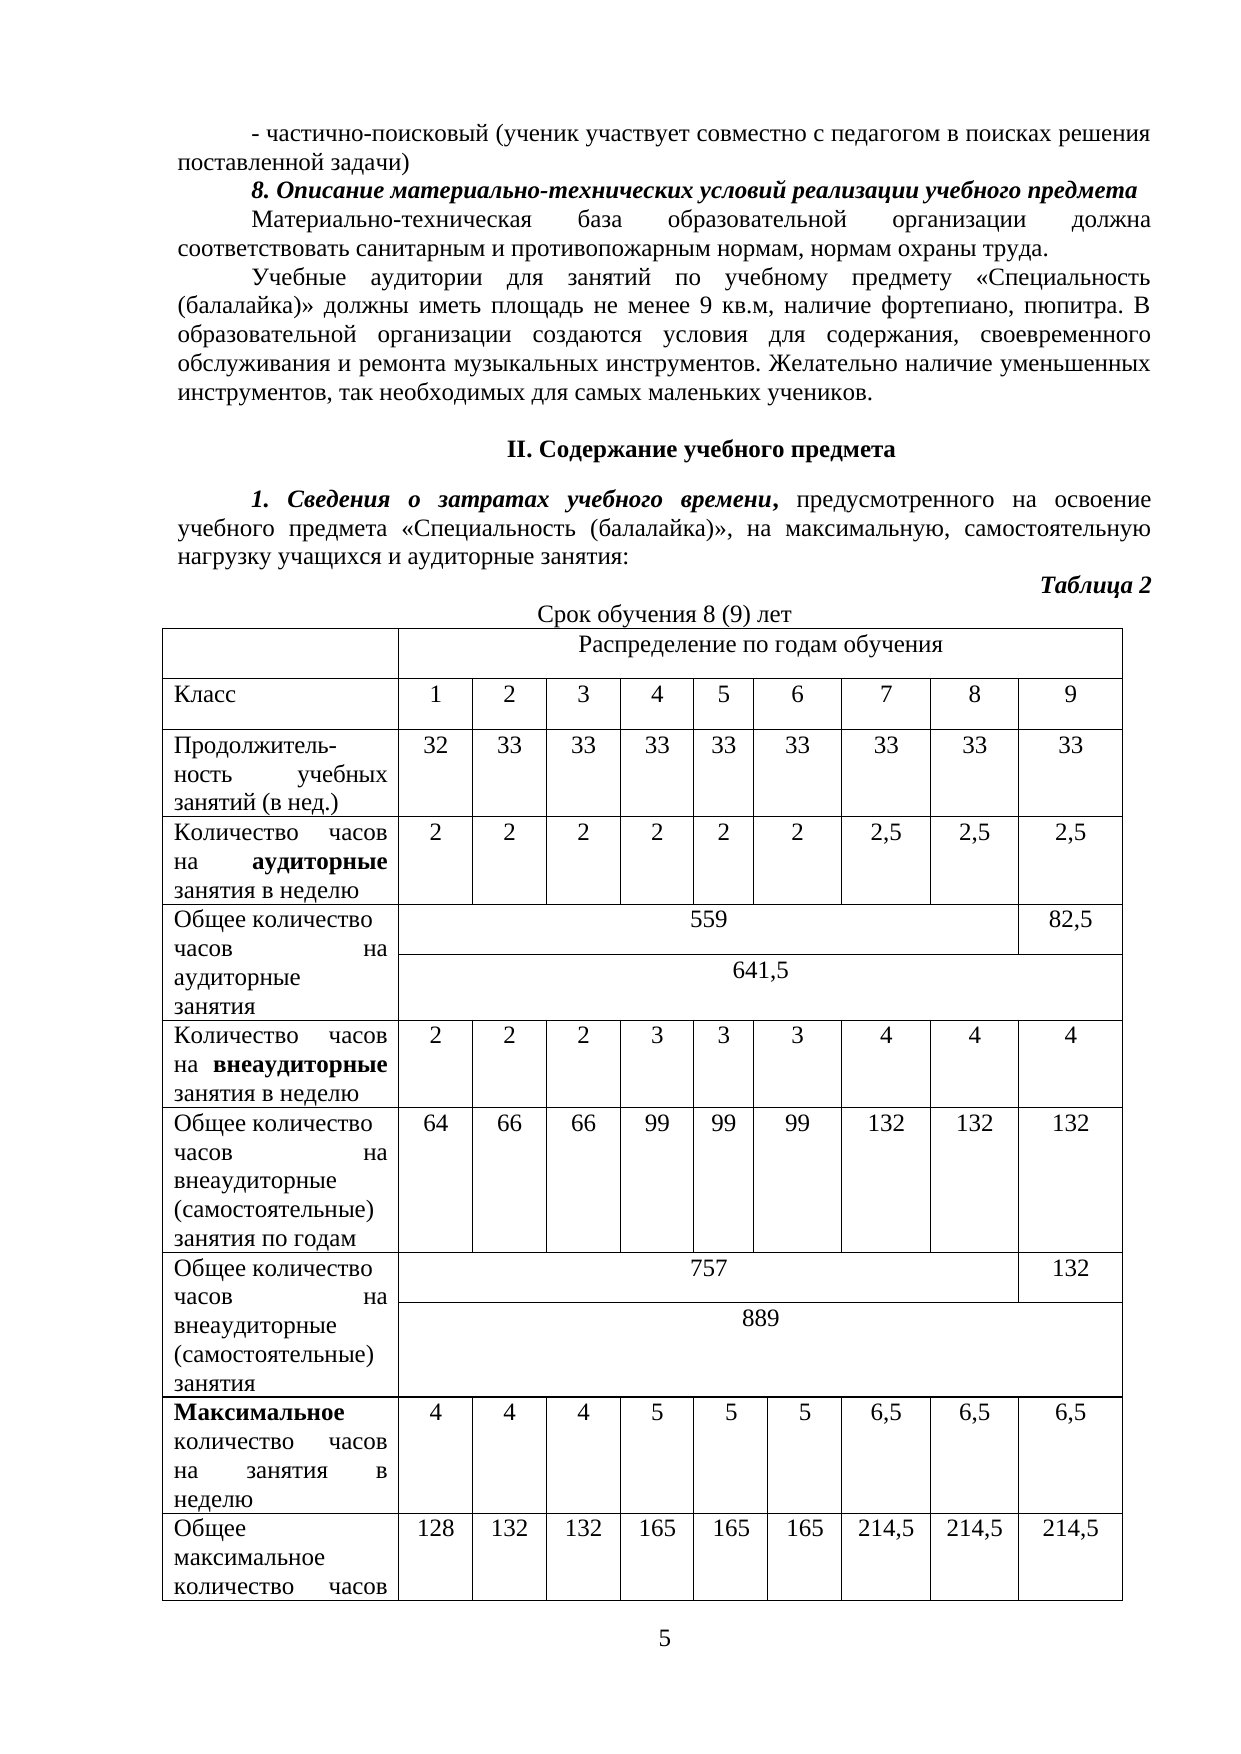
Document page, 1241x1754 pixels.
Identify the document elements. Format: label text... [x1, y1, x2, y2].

table_cell 2 [754, 817, 841, 903]
table_cell 4 [1019, 1021, 1122, 1107]
table_cell 2 [399, 817, 472, 903]
text Материально-техническая база образовательной организации должна соответствовать санитарным и противопожарным нормам, нормам охраны труда. [177, 204, 1152, 262]
table_cell 559 [399, 905, 1018, 954]
table_cell 9 [1019, 679, 1122, 729]
table_cell 4 [621, 679, 693, 729]
text - частично-поисковый (ученик участвует совместно с педагогом в поисках решения поставленной задачи) [177, 118, 1152, 176]
table_cell Максимальное количество часов на занятия в неделю [163, 1398, 398, 1512]
table_cell 33 [473, 730, 546, 816]
table_cell Общее количество часов на аудиторные занятия [163, 905, 398, 1019]
table_cell 99 [754, 1108, 841, 1252]
table_cell 2,5 [1019, 817, 1122, 903]
text 1. Сведения о затратах учебного времени, предусмотренного на освоение учебного предмета «Специальность (балалайка)», на максимальную, самостоятельную нагрузку учащихся и аудиторные занятия: [177, 484, 1152, 570]
text Таблица 2 [177, 570, 1152, 599]
table_cell 6,5 [1019, 1398, 1122, 1512]
table_header Распределение по годам обучения [399, 629, 1122, 678]
table_cell 4 [399, 1398, 472, 1512]
text 8. Описание материально-технических условий реализации учебного предмета [177, 176, 1152, 204]
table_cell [163, 1514, 398, 1600]
table_cell 2,5 [931, 817, 1018, 903]
table_cell 132 [1019, 1108, 1122, 1252]
table_cell 3 [547, 679, 620, 729]
table_cell 132 [1019, 1253, 1122, 1302]
table_cell 33 [547, 730, 620, 816]
table_cell 33 [931, 730, 1018, 816]
text II. Содержание учебного предмета [177, 434, 1152, 463]
table_cell 757 [399, 1253, 1018, 1302]
text Срок обучения 8 (9) лет [177, 599, 1152, 628]
table_cell 66 [473, 1108, 546, 1252]
table_cell 641,5 [399, 955, 1122, 1019]
table_cell 2 [473, 1021, 546, 1107]
table_cell 6,5 [842, 1398, 930, 1512]
table_cell 165 [621, 1514, 693, 1600]
table_cell 3 [694, 1021, 753, 1107]
table_cell 2 [621, 817, 693, 903]
table_cell 5 [694, 1398, 767, 1512]
text Учебные аудитории для занятий по учебному предмету «Специальность (балалайка)» должны иметь площадь не менее 9 кв.м, наличие фортепиано, пюпитра. В образовательной организации создаются условия для содержания, своевременного обслуживания и ремонта музыкальных инструментов. Желательно наличие уменьшенных инструментов, так необходимых для самых маленьких учеников. [177, 262, 1152, 406]
table_cell 889 [399, 1303, 1122, 1396]
table_cell Общее количество часов на внеаудиторные (самостоятельные) занятия по годам [163, 1108, 398, 1252]
table_cell 214,5 [1019, 1514, 1122, 1600]
table_cell 132 [842, 1108, 930, 1252]
table_cell 6 [754, 679, 841, 729]
table_cell 8 [931, 679, 1018, 729]
table_cell 214,5 [931, 1514, 1018, 1600]
table_cell 4 [473, 1398, 546, 1512]
table_cell 165 [694, 1514, 767, 1600]
table_cell 128 [399, 1514, 472, 1600]
table_cell 2 [399, 1021, 472, 1107]
table_cell 99 [694, 1108, 753, 1252]
table_header [163, 629, 398, 678]
table_cell Общее количество часов на внеаудиторные (самостоятельные) занятия [163, 1253, 398, 1396]
table_cell 7 [842, 679, 930, 729]
table_cell 4 [547, 1398, 620, 1512]
table_cell 132 [473, 1514, 546, 1600]
table_cell 99 [621, 1108, 693, 1252]
table_cell 3 [621, 1021, 693, 1107]
table_cell 132 [931, 1108, 1018, 1252]
table_cell 2 [547, 1021, 620, 1107]
table_cell 4 [931, 1021, 1018, 1107]
table_cell 2 [473, 817, 546, 903]
table_cell 6,5 [931, 1398, 1018, 1512]
table_cell 33 [754, 730, 841, 816]
table_cell 165 [768, 1514, 841, 1600]
table_cell 5 [768, 1398, 841, 1512]
table_cell 33 [842, 730, 930, 816]
table_cell Количество часов на аудиторные занятия в неделю [163, 817, 398, 903]
table_cell 2 [473, 679, 546, 729]
table_cell 214,5 [842, 1514, 930, 1600]
table_cell 5 [694, 679, 753, 729]
table_cell 1 [399, 679, 472, 729]
table_cell 2,5 [842, 817, 930, 903]
table_cell 2 [547, 817, 620, 903]
table_cell 33 [694, 730, 753, 816]
table_cell Количество часов на внеаудиторные занятия в неделю [163, 1021, 398, 1107]
table_cell 3 [754, 1021, 841, 1107]
table_cell 33 [1019, 730, 1122, 816]
table_cell 32 [399, 730, 472, 816]
table_cell 66 [547, 1108, 620, 1252]
table_cell Класс [163, 679, 398, 729]
table_cell 33 [621, 730, 693, 816]
table_cell 64 [399, 1108, 472, 1252]
table_cell Продолжитель- ность учебных занятий (в нед.) [163, 730, 398, 816]
table_cell 132 [547, 1514, 620, 1600]
table_cell 2 [694, 817, 753, 903]
table_cell 4 [842, 1021, 930, 1107]
table_cell 5 [621, 1398, 693, 1512]
table_cell 82,5 [1019, 905, 1122, 954]
